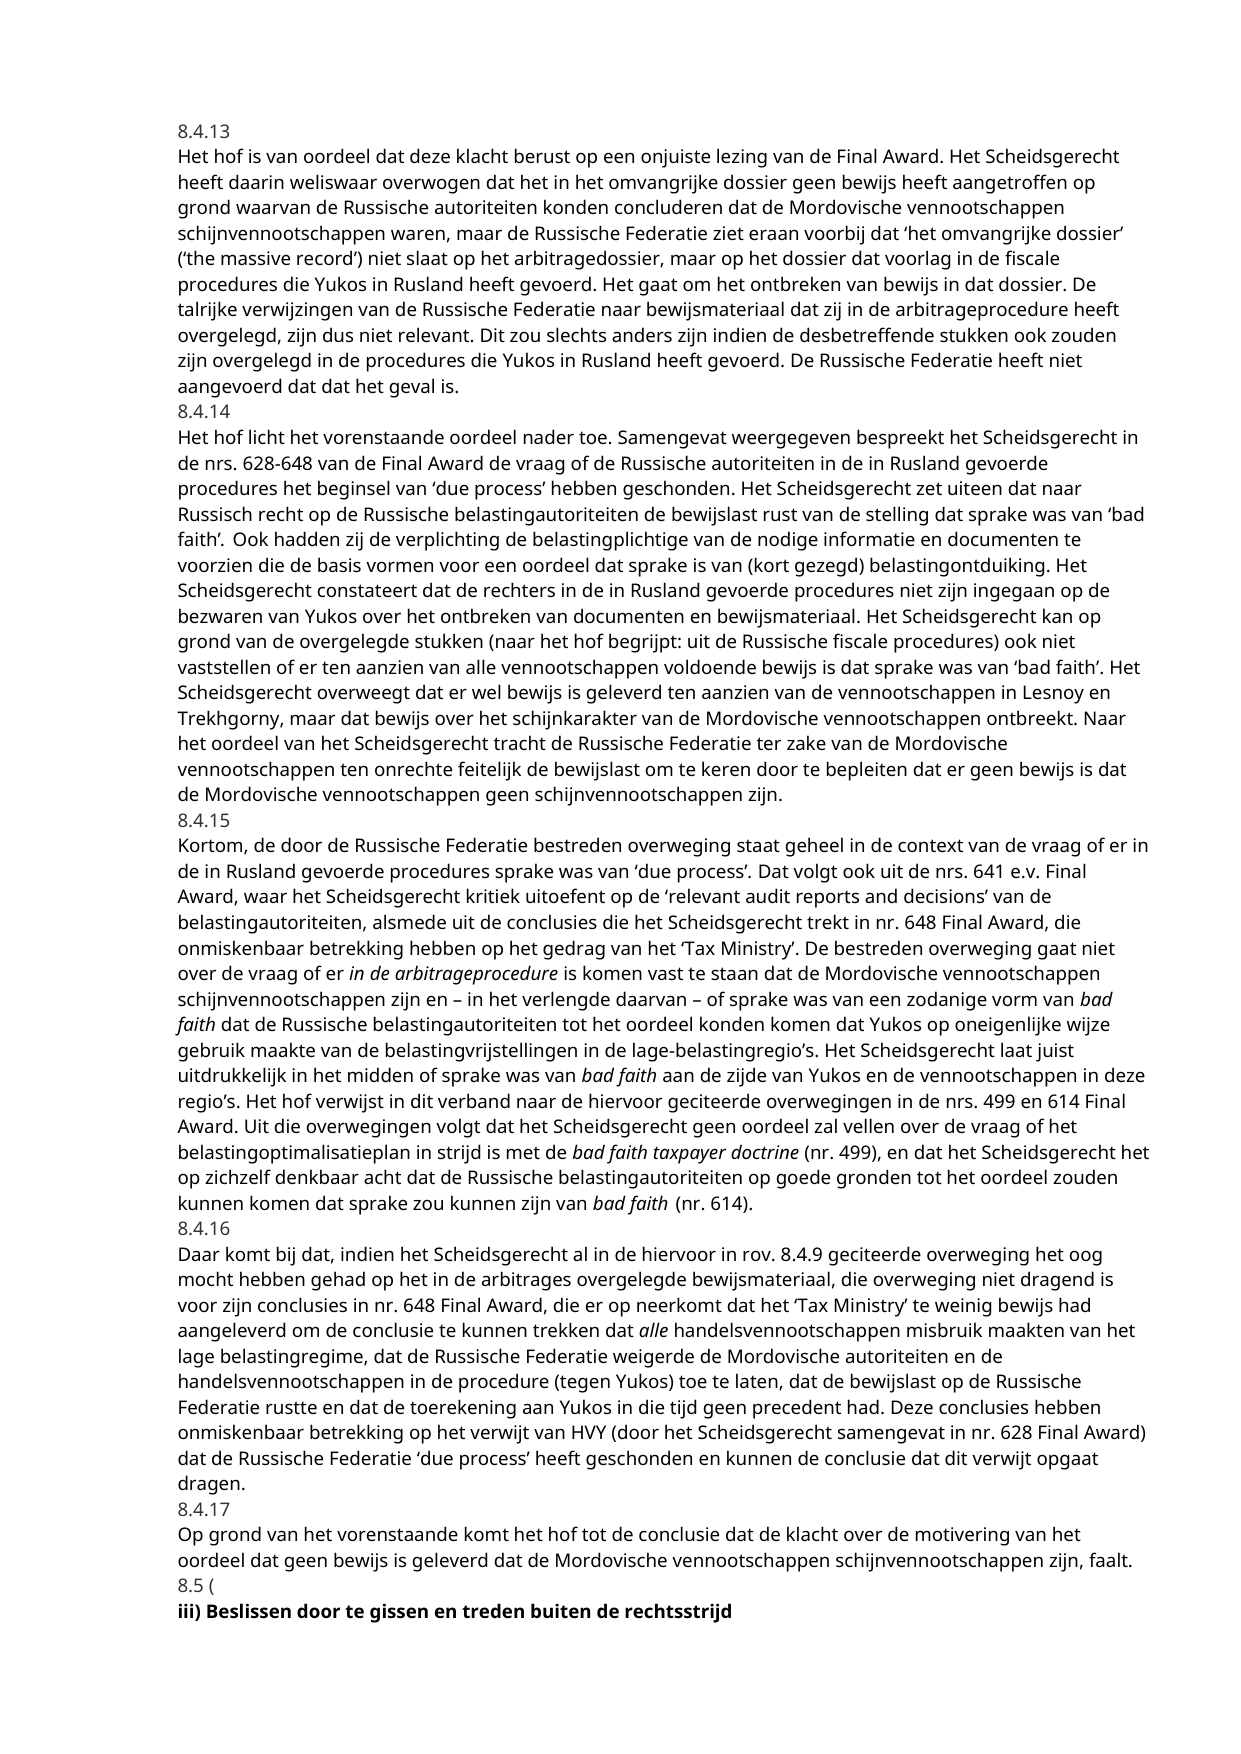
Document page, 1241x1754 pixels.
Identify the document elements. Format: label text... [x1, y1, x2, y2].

text 8.4.13 [177, 118, 1152, 144]
text Op grond van het vorenstaande komt het hof tot de conclusie dat de klacht over de motivering van het oordeel dat geen bewijs is geleverd dat de Mordovische vennootschappen schijnvennootschappen zijn, faalt. [177, 1522, 1152, 1573]
text 8.4.17 [177, 1496, 1152, 1522]
text Het hof is van oordeel dat deze klacht berust op een onjuiste lezing van de Final Award. Het Scheidsgerecht heeft daarin weliswaar overwogen dat het in het omvangrijke dossier geen bewijs heeft aangetroffen op grond waarvan de Russische autoriteiten konden concluderen dat de Mordovische vennootschappen schijnvennootschappen waren, maar de Russische Federatie ziet eraan voorbij dat ‘het omvangrijke dossier’ (‘the massive record’) niet slaat op het arbitragedossier, maar op het dossier dat voorlag in de fiscale procedures die Yukos in Rusland heeft gevoerd. Het gaat om het ontbreken van bewijs in dat dossier. De talrijke verwijzingen van de Russische Federatie naar bewijsmateriaal dat zij in de arbitrageprocedure heeft overgelegd, zijn dus niet relevant. Dit zou slechts anders zijn indien de desbetreffende stukken ook zouden zijn overgelegd in de procedures die Yukos in Rusland heeft gevoerd. De Russische Federatie heeft niet aangevoerd dat dat het geval is. [177, 144, 1152, 399]
text Het hof licht het vorenstaande oordeel nader toe. Samengevat weergegeven bespreekt het Scheidsgerecht in de nrs. 628-648 van de Final Award de vraag of de Russische autoriteiten in de in Rusland gevoerde procedures het beginsel van ‘due process’ hebben geschonden. Het Scheidsgerecht zet uiteen dat naar Russisch recht op de Russische belastingautoriteiten de bewijslast rust van de stelling dat sprake was van ‘bad faith’. Ook hadden zij de verplichting de belastingplichtige van de nodige informatie en documenten te voorzien die de basis vormen voor een oordeel dat sprake is van (kort gezegd) belastingontduiking. Het Scheidsgerecht constateert dat de rechters in de in Rusland gevoerde procedures niet zijn ingegaan op de bezwaren van Yukos over het ontbreken van documenten en bewijsmateriaal. Het Scheidsgerecht kan op grond van de overgelegde stukken (naar het hof begrijpt: uit de Russische fiscale procedures) ook niet vaststellen of er ten aanzien van alle vennootschappen voldoende bewijs is dat sprake was van ‘bad faith’. Het Scheidsgerecht overweegt dat er wel bewijs is geleverd ten aanzien van de vennootschappen in Lesnoy en Trekhgorny, maar dat bewijs over het schijnkarakter van de Mordovische vennootschappen ontbreekt. Naar het oordeel van het Scheidsgerecht tracht de Russische Federatie ter zake van de Mordovische vennootschappen ten onrechte feitelijk de bewijslast om te keren door te bepleiten dat er geen bewijs is dat de Mordovische vennootschappen geen schijnvennootschappen zijn. [177, 424, 1152, 807]
text 8.4.14 [177, 399, 1152, 424]
text iii) Beslissen door te gissen en treden buiten de rechtsstrijd [177, 1598, 1152, 1624]
text 8.4.15 [177, 807, 1152, 833]
text Daar komt bij dat, indien het Scheidsgerecht al in de hiervoor in rov. 8.4.9 geciteerde overweging het oog mocht hebben gehad op het in de arbitrages overgelegde bewijsmateriaal, die overweging niet dragend is voor zijn conclusies in nr. 648 Final Award, die er op neerkomt dat het ‘Tax Ministry’ te weinig bewijs had aangeleverd om de conclusie te kunnen trekken dat alle handelsvennootschappen misbruik maakten van het lage belastingregime, dat de Russische Federatie weigerde de Mordovische autoriteiten en de handelsvennootschappen in de procedure (tegen Yukos) toe te laten, dat de bewijslast op de Russische Federatie rustte en dat de toerekening aan Yukos in die tijd geen precedent had. Deze conclusies hebben onmiskenbaar betrekking op het verwijt van HVY (door het Scheidsgerecht samengevat in nr. 628 Final Award) dat de Russische Federatie ‘due process’ heeft geschonden en kunnen de conclusie dat dit verwijt opgaat dragen. [177, 1241, 1152, 1496]
text Kortom, de door de Russische Federatie bestreden overweging staat geheel in de context van de vraag of er in de in Rusland gevoerde procedures sprake was van ‘due process’. Dat volgt ook uit de nrs. 641 e.v. Final Award, waar het Scheidsgerecht kritiek uitoefent op de ‘relevant audit reports and decisions’ van de belastingautoriteiten, alsmede uit de conclusies die het Scheidsgerecht trekt in nr. 648 Final Award, die onmiskenbaar betrekking hebben op het gedrag van het ‘Tax Ministry’. De bestreden overweging gaat niet over de vraag of er in de arbitrageprocedure is komen vast te staan dat de Mordovische vennootschappen schijnvennootschappen zijn en – in het verlengde daarvan – of sprake was van een zodanige vorm van bad faith dat de Russische belastingautoriteiten tot het oordeel konden komen dat Yukos op oneigenlijke wijze gebruik maakte van de belastingvrijstellingen in de lage-belastingregio’s. Het Scheidsgerecht laat juist uitdrukkelijk in het midden of sprake was van bad faith aan de zijde van Yukos en de vennootschappen in deze regio’s. Het hof verwijst in dit verband naar de hiervoor geciteerde overwegingen in de nrs. 499 en 614 Final Award. Uit die overwegingen volgt dat het Scheidsgerecht geen oordeel zal vellen over de vraag of het belastingoptimalisatieplan in strijd is met de bad faith taxpayer doctrine (nr. 499), en dat het Scheidsgerecht het op zichzelf denkbaar acht dat de Russische belastingautoriteiten op goede gronden tot het oordeel zouden kunnen komen dat sprake zou kunnen zijn van bad faith (nr. 614). [177, 833, 1152, 1216]
text 8.5 ( [177, 1573, 1152, 1598]
text 8.4.16 [177, 1216, 1152, 1241]
